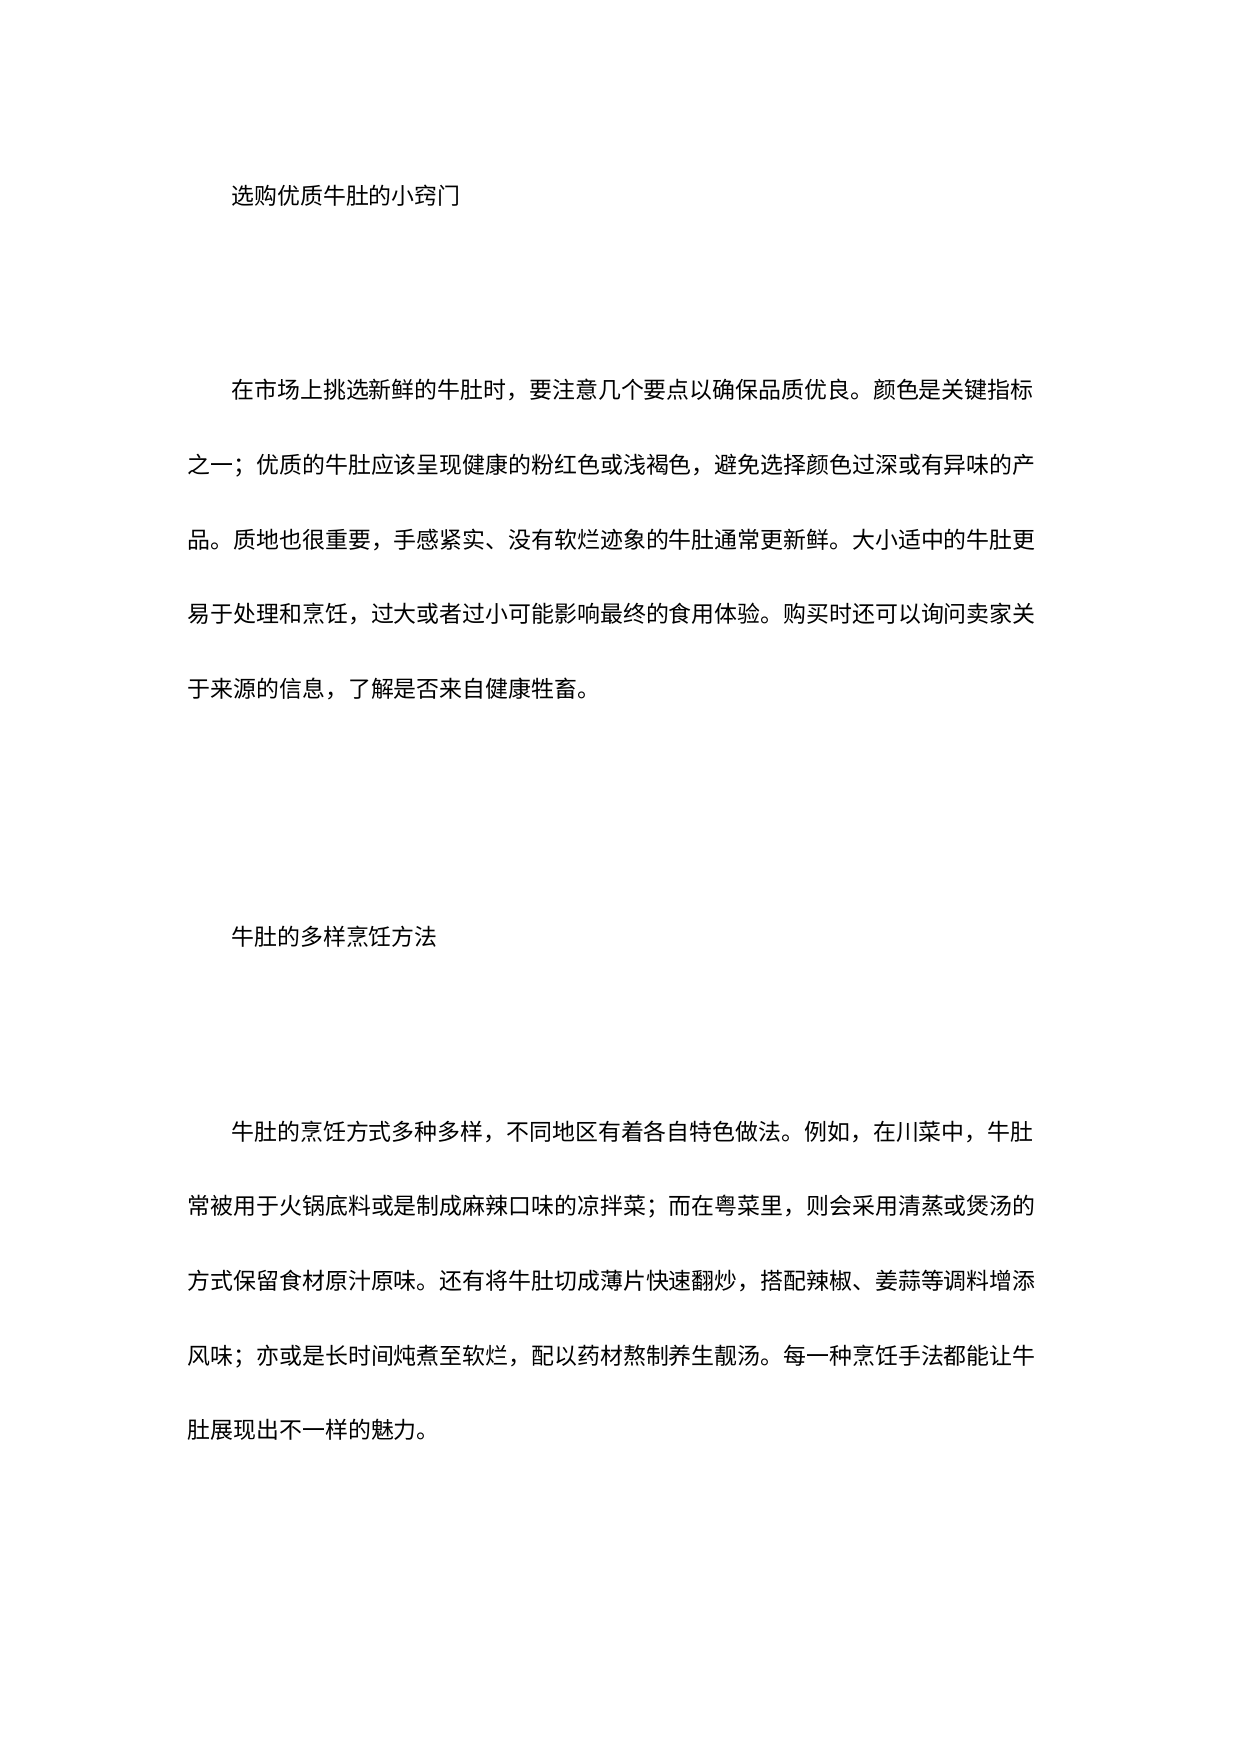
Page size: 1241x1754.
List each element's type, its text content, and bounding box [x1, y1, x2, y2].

text 在市场上挑选新鲜的牛肚时，要注意几个要点以确保品质优良。颜色是关键指标之一；优质的牛肚应该呈现健康的粉红色或浅褐色，避免选择颜色过深或有异味的产品。质地也很重要，手感紧实、没有软烂迹象的牛肚通常更新鲜。大小适中的牛肚更易于处理和烹饪，过大或者过小可能影响最终的食用体验。购买时还可以询问卖家关于来源的信息，了解是否来自健康牲畜。 [187, 356, 1053, 720]
text 牛肚的烹饪方式多种多样，不同地区有着各自特色做法。例如，在川菜中，牛肚常被用于火锅底料或是制成麻辣口味的凉拌菜；而在粤菜里，则会采用清蒸或煲汤的方式保留食材原汁原味。还有将牛肚切成薄片快速翻炒，搭配辣椒、姜蒜等调料增添风味；亦或是长时间炖煮至软烂，配以药材熬制养生靓汤。每一种烹饪手法都能让牛肚展现出不一样的魅力。 [187, 1098, 1053, 1461]
text 牛肚的多样烹饪方法 [187, 903, 1053, 968]
text 选购优质牛肚的小窍门 [187, 162, 1053, 227]
